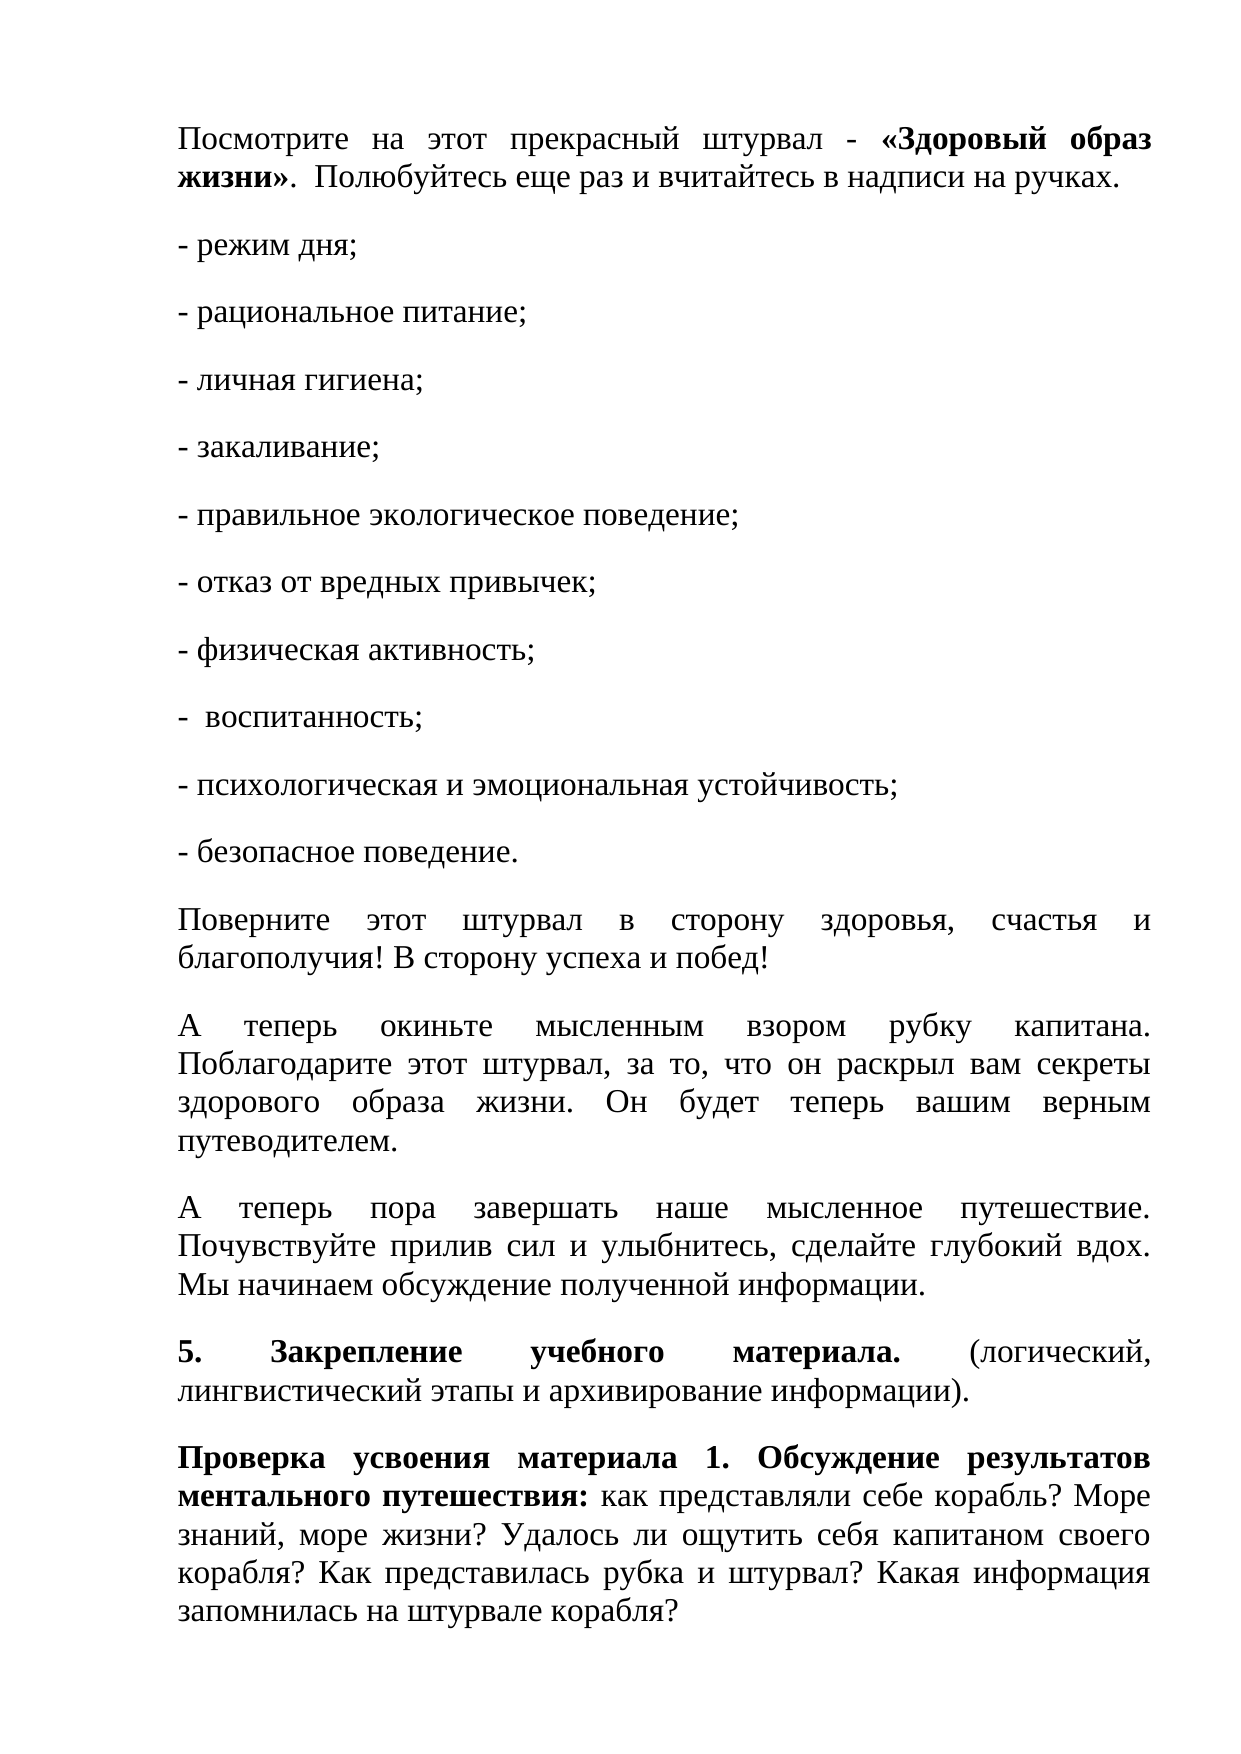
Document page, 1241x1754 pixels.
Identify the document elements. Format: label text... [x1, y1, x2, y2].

text - отказ от вредных привычек; [177, 561, 1152, 600]
text - психологическая и эмоциональная устойчивость; [177, 764, 1152, 802]
text - режим дня; [177, 224, 1152, 262]
text Проверка усвоения материала 1. Обсуждение результатов ментального путешествия: как представляли себе корабль? Море знаний, море жизни? Удалось ли ощутить себя капитаном своего корабля? Как представилась рубка и штурвал? Какая информация запомнилась на штурвале корабля? [177, 1437, 1152, 1629]
text - физическая активность; [177, 629, 1152, 667]
text - правильное экологическое поведение; [177, 494, 1152, 532]
text - воспитанность; [177, 696, 1152, 735]
text А теперь окиньте мысленным взором рубку капитана. Поблагодарите этот штурвал, за то, что он раскрыл вам секреты здорового образа жизни. Он будет теперь вашим верным путеводителем. [177, 1005, 1152, 1158]
text - рациональное питание; [177, 291, 1152, 330]
text - личная гигиена; [177, 359, 1152, 397]
text 5. Закрепление учебного материала. (логический, лингвистический этапы и архивирование информации). [177, 1331, 1152, 1408]
text - закаливание; [177, 426, 1152, 465]
text А теперь пора завершать наше мысленное путешествие. Почувствуйте прилив сил и улыбнитесь, сделайте глубокий вдох. Мы начинаем обсуждение полученной информации. [177, 1187, 1152, 1302]
text - безопасное поведение. [177, 831, 1152, 870]
text Посмотрите на этот прекрасный штурвал - «Здоровый образ жизни». Полюбуйтесь еще раз и вчитайтесь в надписи на ручках. [177, 118, 1152, 195]
text Поверните этот штурвал в сторону здоровья, счастья и благополучия! В сторону успеха и побед! [177, 899, 1152, 976]
